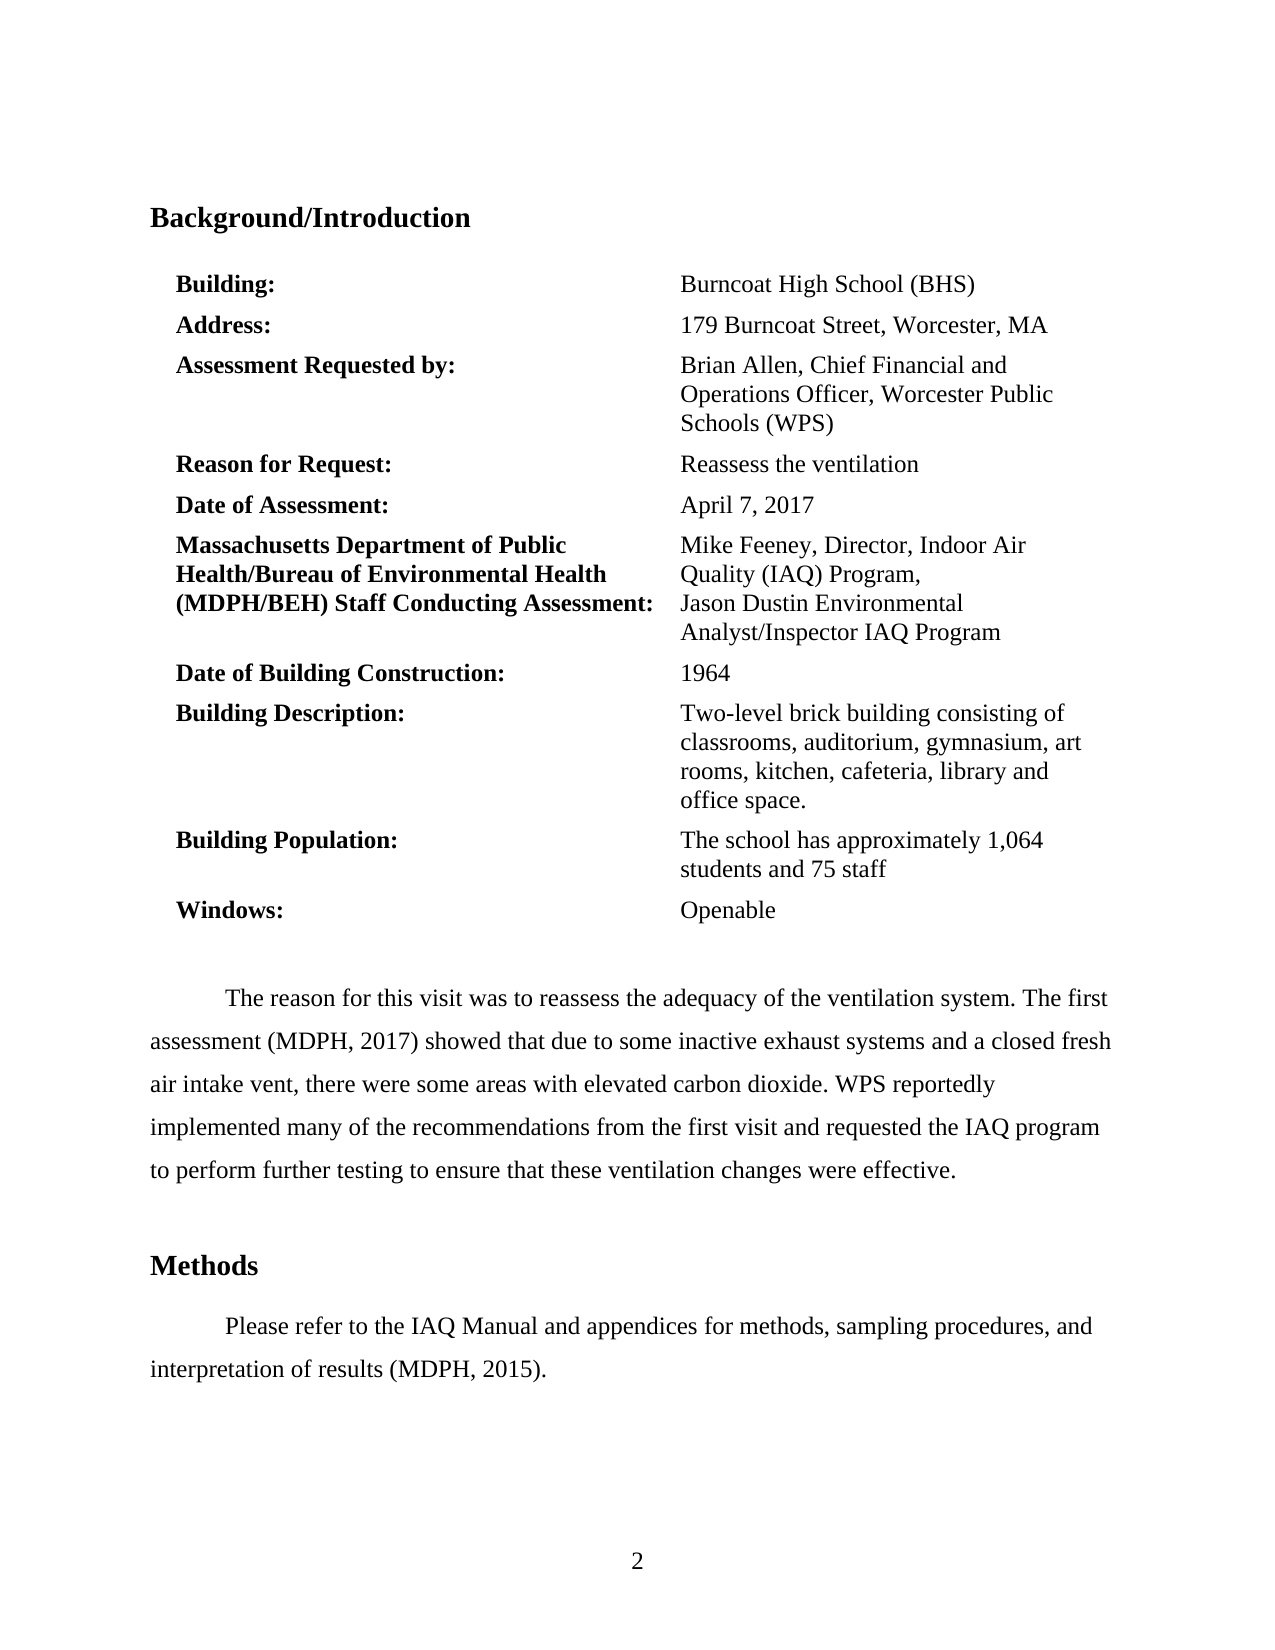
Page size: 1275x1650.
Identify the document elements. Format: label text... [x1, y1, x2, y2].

table_cell Massachusetts Department of Public Health/Bureau of Environmental Health (MDPH/BEH) Staff Conducting Assessment: [164, 525, 668, 652]
table_cell 1964 [668, 652, 1111, 692]
table_cell Windows: [164, 889, 668, 930]
table_cell Mike Feeney, Director, Indoor Air Quality (IAQ) Program, Jason Dustin Environmental Analyst/Inspector IAQ Program [668, 525, 1111, 652]
table_cell The school has approximately 1,064 students and 75 staff [668, 820, 1111, 889]
table_cell Assessment Requested by: [164, 345, 668, 443]
table_header Building: [164, 263, 668, 304]
subtitle Methods [150, 1248, 1125, 1282]
table_cell Reassess the ventilation [668, 443, 1111, 484]
subtitle Background/Introduction [150, 200, 1125, 233]
text Please refer to the IAQ Manual and appendices for methods, sampling procedures, and interpretation of results (MDPH, 2015). [150, 1311, 1125, 1383]
table_cell Date of Building Construction: [164, 652, 668, 692]
table_header Burncoat High School (BHS) [668, 263, 1111, 304]
table_cell Building Description: [164, 693, 668, 819]
table_cell Date of Assessment: [164, 484, 668, 524]
table_cell Address: [164, 304, 668, 344]
table_cell Two-level brick building consisting of classrooms, auditorium, gymnasium, art rooms, kitchen, cafeteria, library and office space. [668, 693, 1111, 819]
table_cell 179 Burncoat Street, Worcester, MA [668, 304, 1111, 344]
table_cell Openable [668, 889, 1111, 930]
table_cell Brian Allen, Chief Financial and Operations Officer, Worcester Public Schools (WPS) [668, 345, 1111, 443]
table_cell Building Population: [164, 820, 668, 889]
text The reason for this visit was to reassess the adequacy of the ventilation system. The first assessment (MDPH, 2017) showed that due to some inactive exhaust systems and a closed fresh air intake vent, there were some areas with elevated carbon dioxide. WPS reportedly implemented many of the recommendations from the first visit and requested the IAQ program to perform further testing to ensure that these ventilation changes were effective. [150, 983, 1125, 1184]
table_cell Reason for Request: [164, 443, 668, 484]
table_cell April 7, 2017 [668, 484, 1111, 524]
